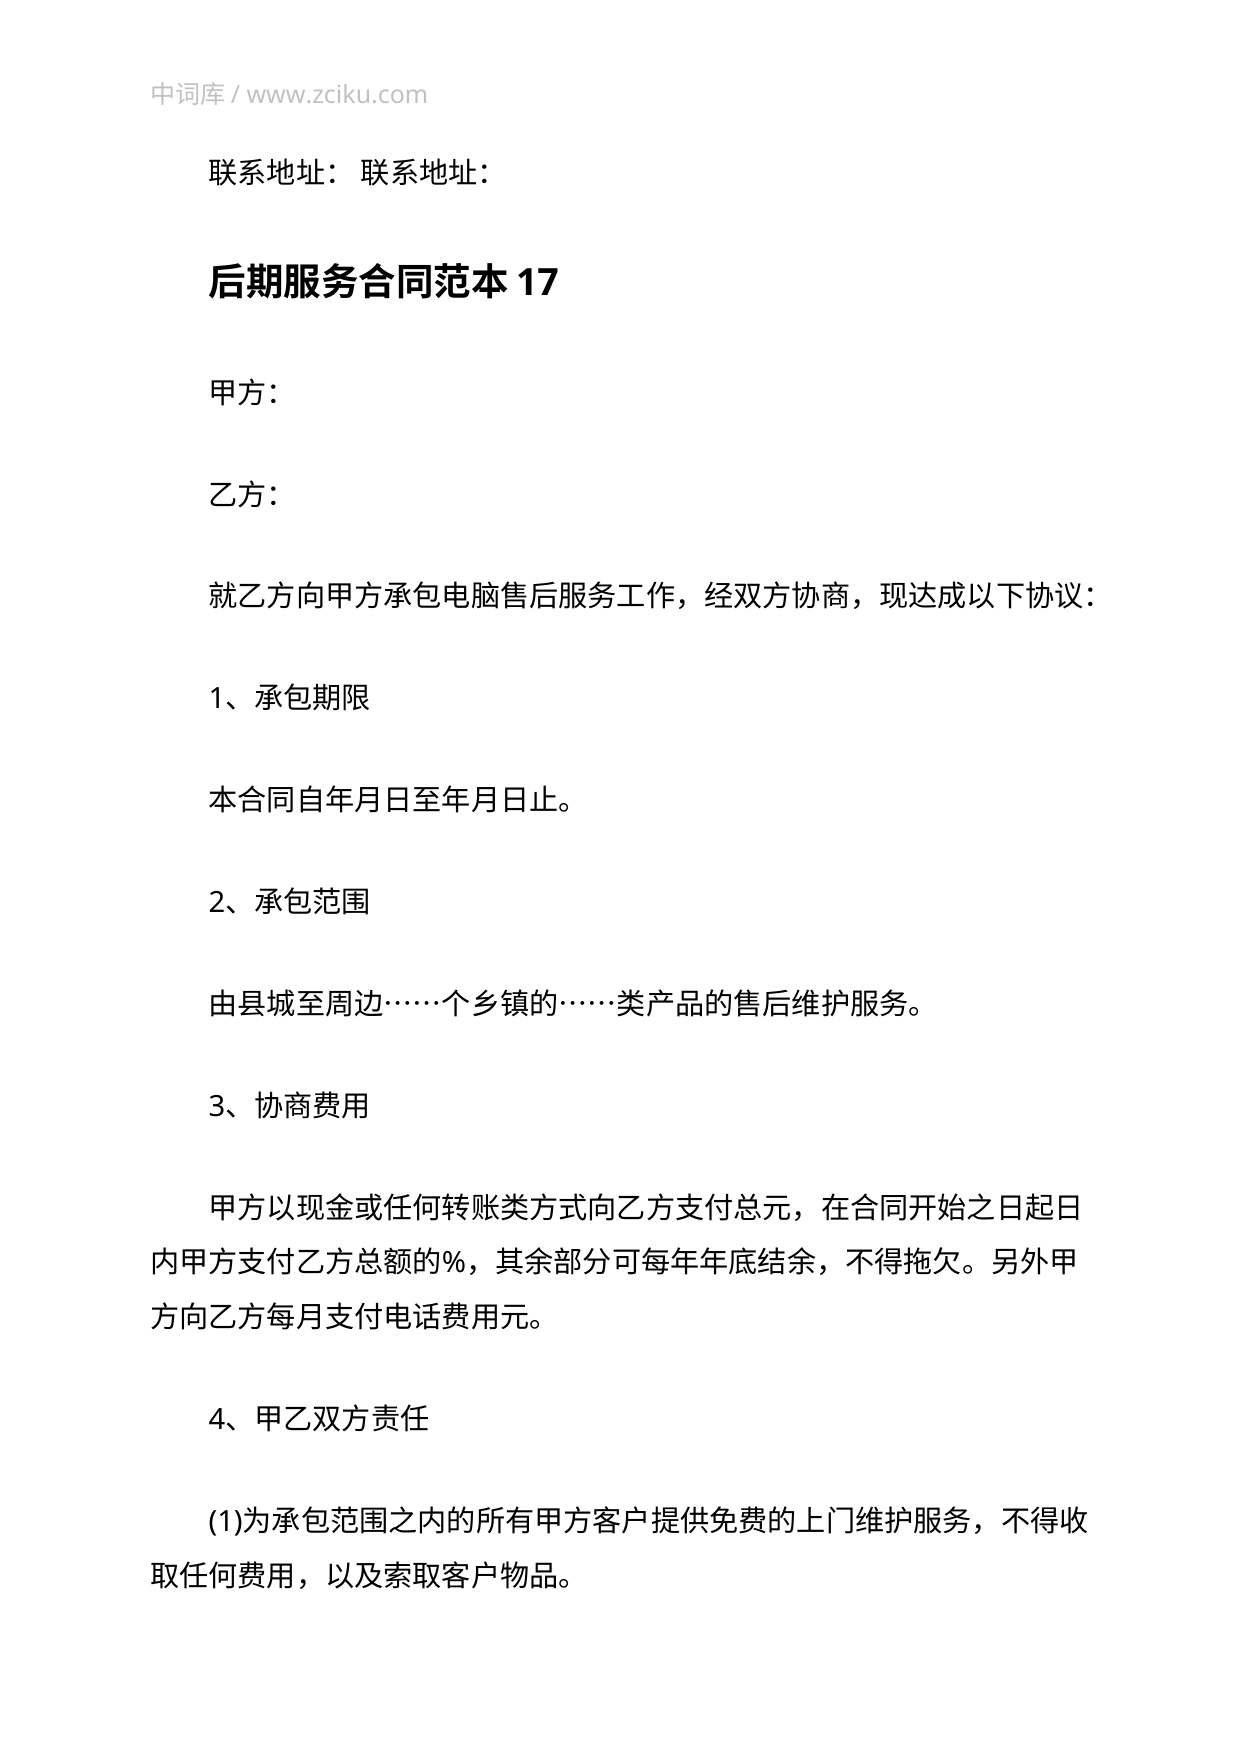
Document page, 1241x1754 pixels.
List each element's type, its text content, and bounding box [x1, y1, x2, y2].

text 甲方： [150, 369, 1090, 412]
text 乙方： [150, 471, 1090, 513]
text 联系地址： 联系地址： [150, 150, 1090, 192]
text 就乙方向甲方承包电脑售后服务工作，经双方协商，现达成以下协议： [150, 573, 1090, 615]
text (1)为承包范围之内的所有甲方客户提供免费的上门维护服务，不得收取任何费用，以及索取客户物品。 [150, 1498, 1090, 1595]
text 3、协商费用 [150, 1082, 1090, 1124]
text 后期服务合同范本17 [150, 252, 1090, 306]
text 本合同自年月日至年月日止。 [150, 777, 1090, 819]
text 由县城至周边……个乡镇的……类产品的售后维护服务。 [150, 980, 1090, 1023]
text 2、承包范围 [150, 878, 1090, 921]
text 甲方以现金或任何转账类方式向乙方支付总元，在合同开始之日起日内甲方支付乙方总额的%，其余部分可每年年底结余，不得拖欠。另外甲方向乙方每月支付电话费用元。 [150, 1184, 1090, 1336]
text 1、承包期限 [150, 675, 1090, 717]
text 4、甲乙双方责任 [150, 1396, 1090, 1438]
